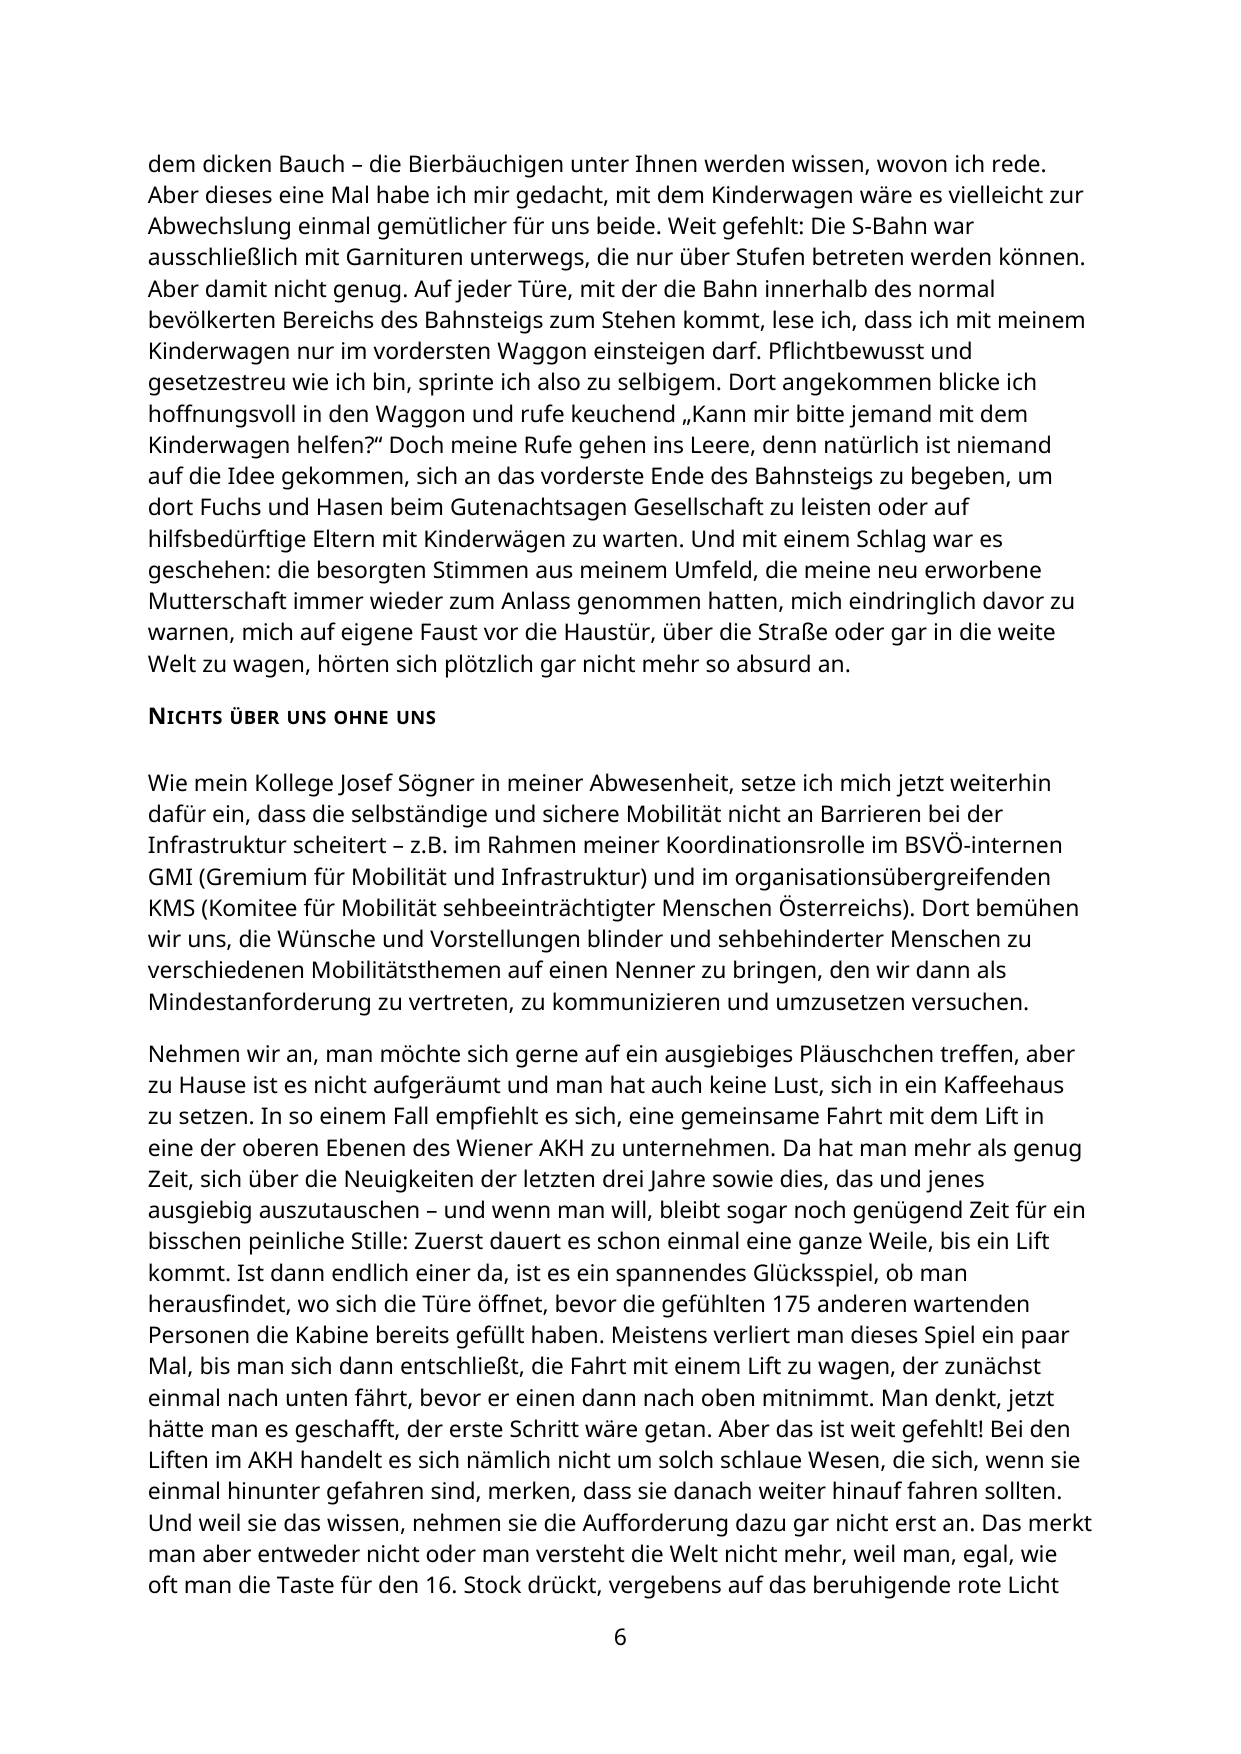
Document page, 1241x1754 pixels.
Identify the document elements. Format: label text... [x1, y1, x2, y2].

subtitle Nichts über uns ohne uns [148, 700, 1093, 731]
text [148, 1038, 1093, 1600]
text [148, 148, 1093, 679]
text Wie mein Kollege Josef Sögner in meiner Abwesenheit, setze ich mich jetzt weiterhin dafür ein, dass die selbständige und sichere Mobilität nicht an Barrieren bei der Infrastruktur scheitert – z.B. im Rahmen meiner Koordinationsrolle im BSVÖ-internen GMI (Gremium für Mobilität und Infrastruktur) und im organisationsübergreifenden KMS (Komitee für Mobilität sehbeeinträchtigter Menschen Österreichs). Dort bemühen wir uns, die Wünsche und Vorstellungen blinder und sehbehinderter Menschen zu verschiedenen Mobilitätsthemen auf einen Nenner zu bringen, den wir dann als Mindestanforderung zu vertreten, zu kommunizieren und umzusetzen versuchen. [148, 736, 1093, 1017]
